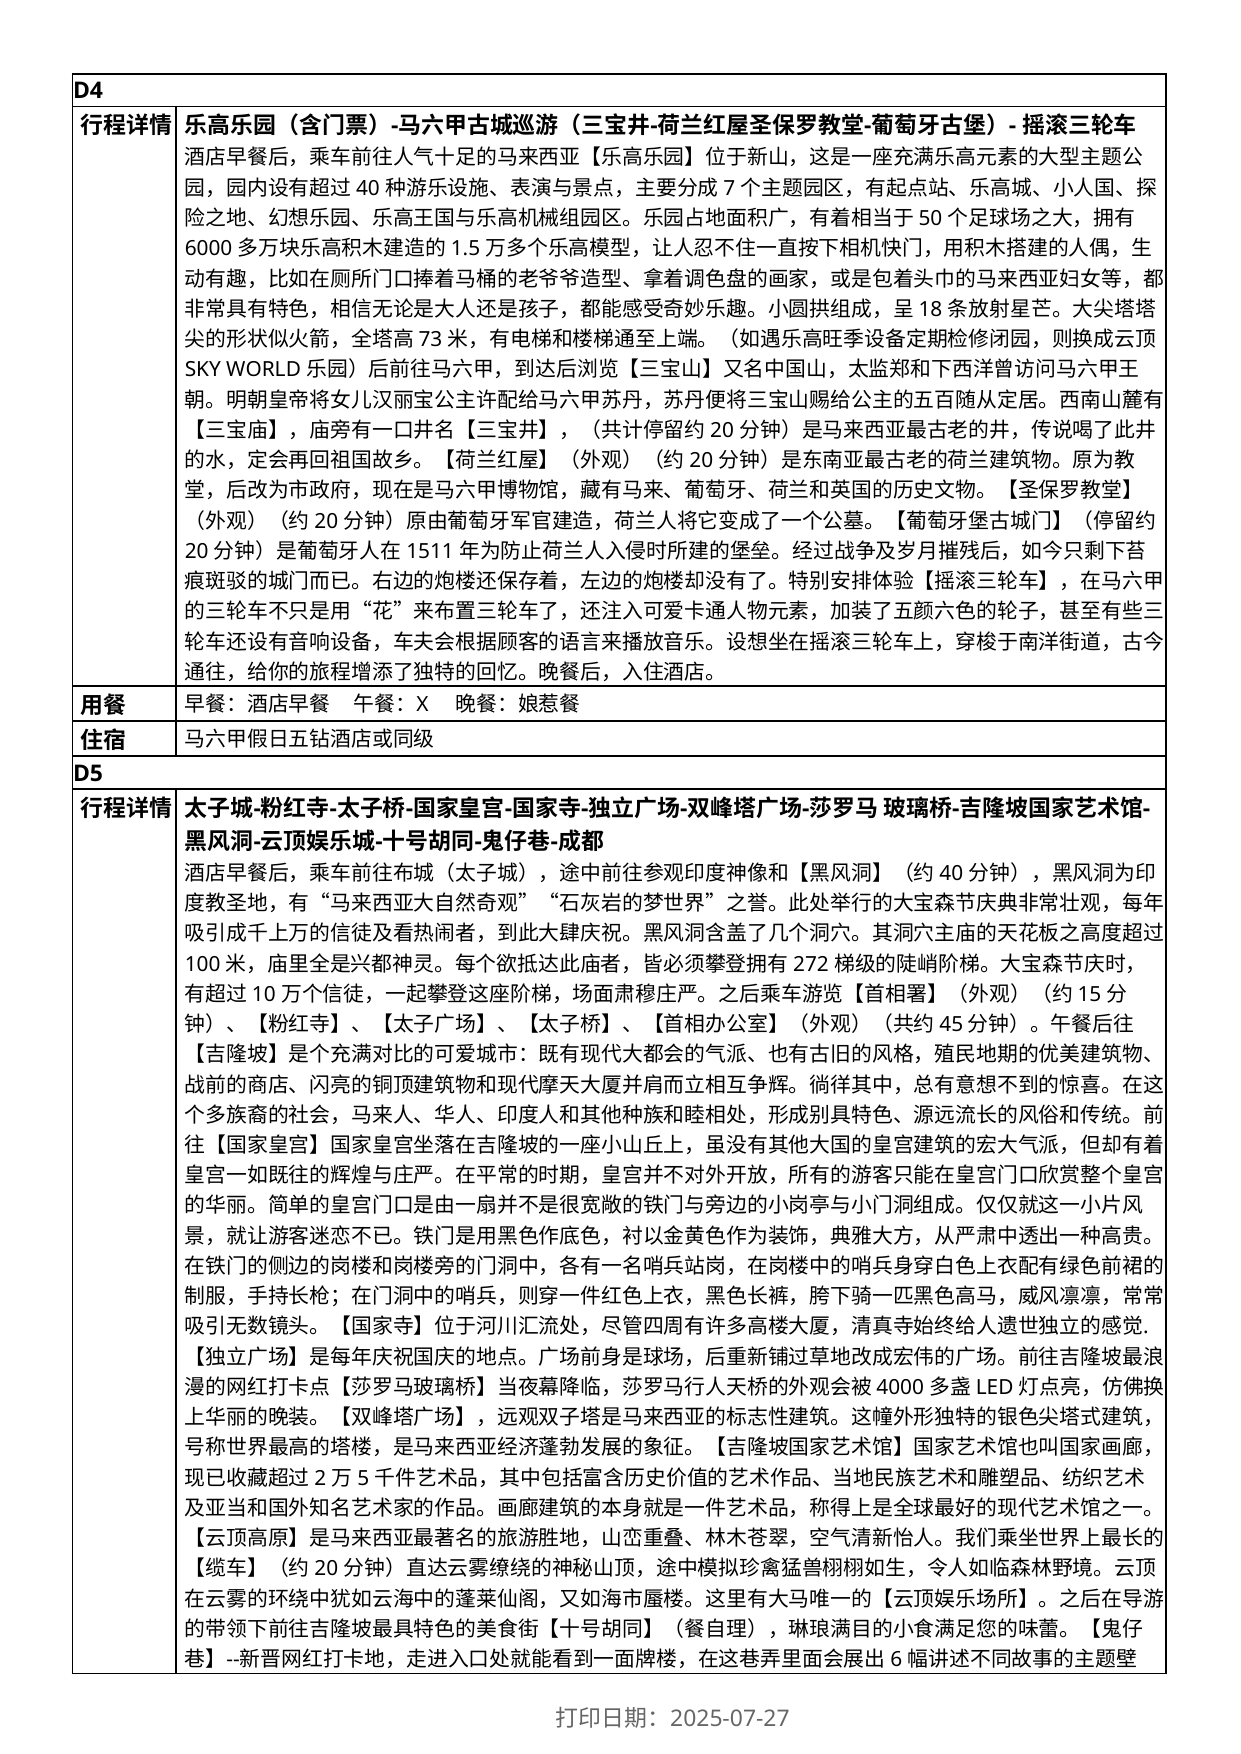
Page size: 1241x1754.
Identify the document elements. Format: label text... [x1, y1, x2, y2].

table_cell D5 [73, 757, 1165, 788]
table_cell 早餐：酒店早餐 午餐：X 晚餐：娘惹餐 [177, 687, 1165, 720]
table_cell D4 [73, 75, 1165, 106]
table_cell 行程详情 [73, 107, 175, 685]
table_cell 住宿 [73, 722, 175, 755]
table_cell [177, 790, 1165, 1673]
table_cell 用餐 [73, 687, 175, 720]
table_cell 乐高乐园（含门票）-马六甲古城巡游（三宝井-荷兰红屋圣保罗教堂-葡萄牙古堡）- 摇滚三轮车 酒店早餐后，乘车前往人气十足的马来西亚【乐高乐园】位于新山，这是一座充满乐高元素的大型主题公园，园内设有超过 40 种游乐设 [177, 107, 1165, 685]
table_cell 行程详情 [73, 790, 175, 1673]
table_cell 马六甲假日五钻酒店或同级 [177, 722, 1165, 755]
